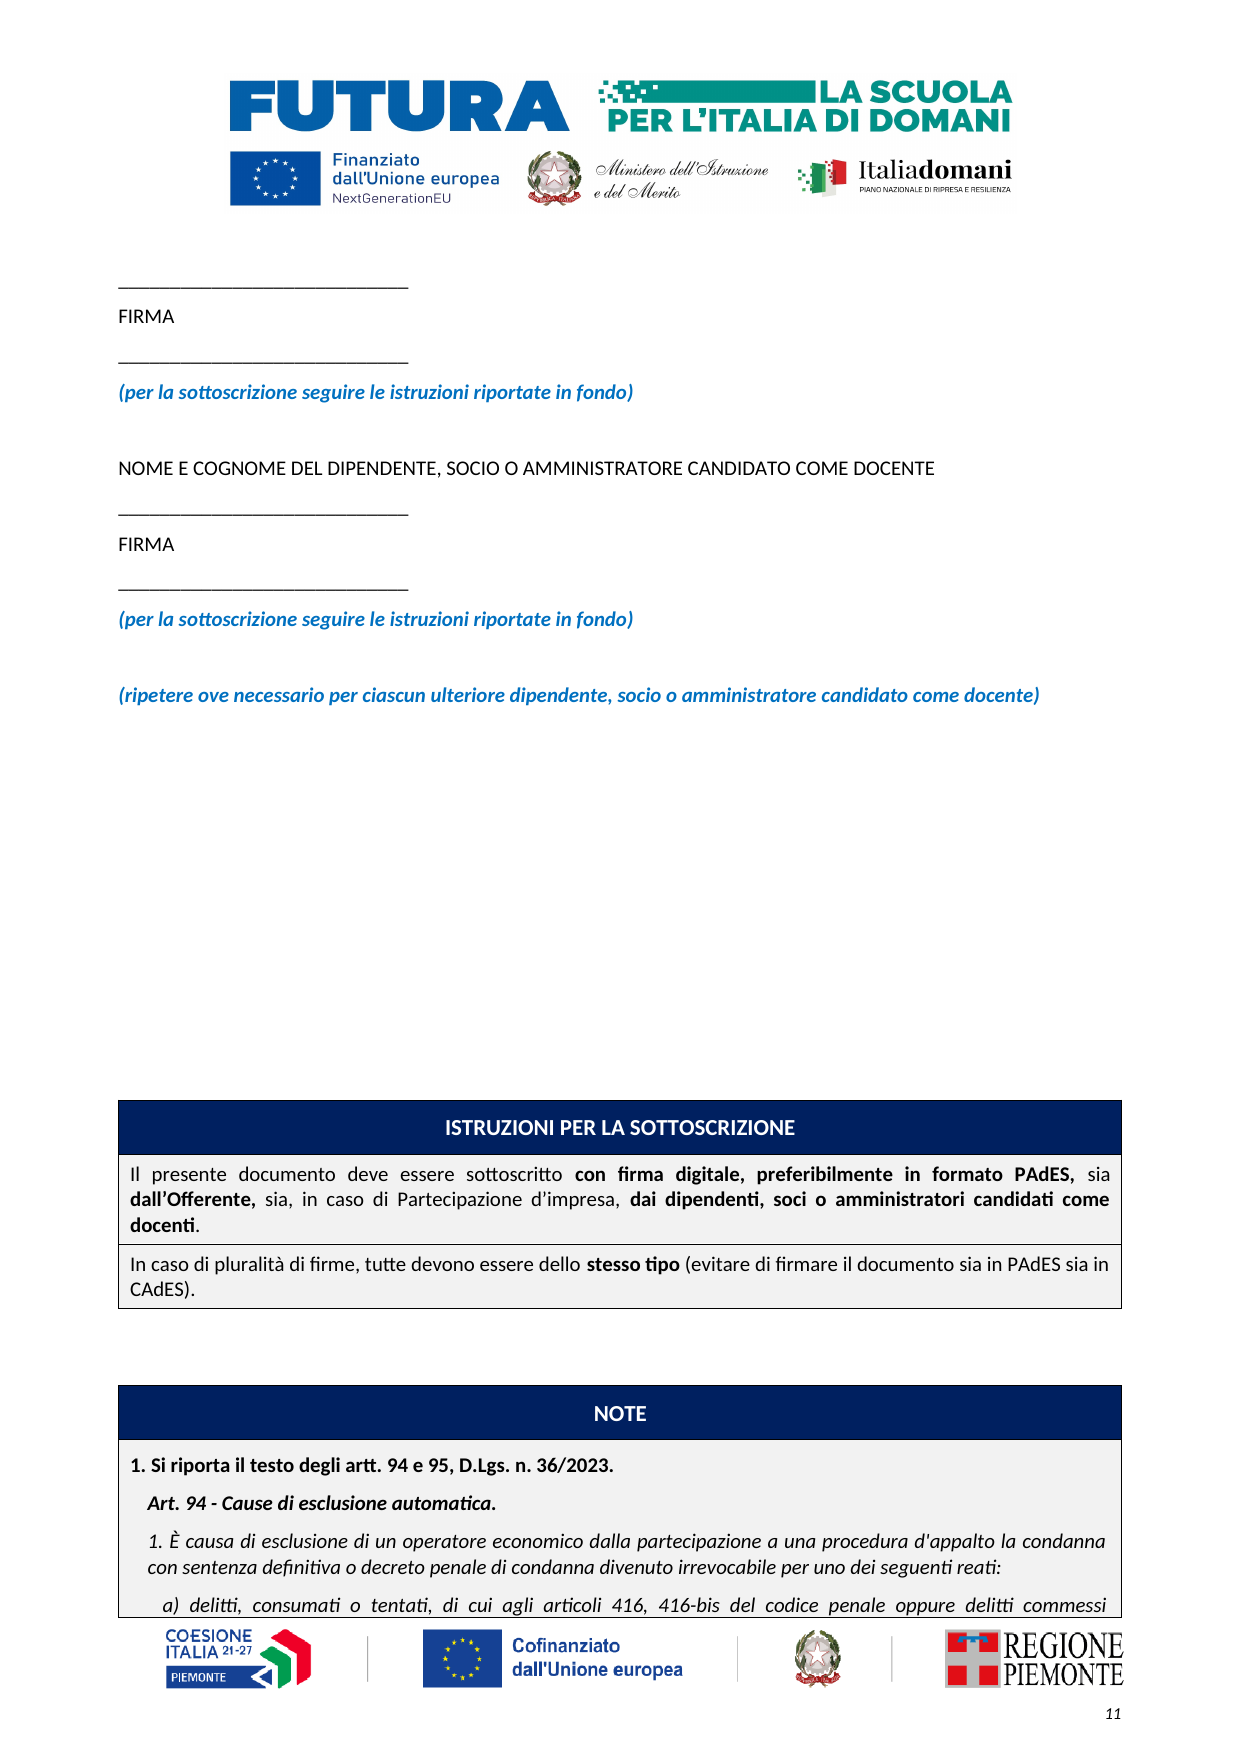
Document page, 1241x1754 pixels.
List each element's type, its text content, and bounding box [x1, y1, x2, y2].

text (per la sottoscrizione seguire le istruzioni riportate in fondo) [118, 379, 1123, 405]
table_cell Il presente documento deve essere sottoscritto con firma digitale, preferibilmente in formato PAdES, sia dall’Offerente, sia, in caso di Partecipazione d’impresa, dai dipendenti, soci o amministratori candidati come docenti. [119, 1155, 1121, 1243]
text ____________________________ [118, 266, 1123, 291]
text FIRMA [118, 304, 1123, 329]
text FIRMA [118, 531, 1123, 556]
table_cell In caso di pluralità di firme, tutte devono essere dello stesso tipo (evitare di firmare il documento sia in PAdES sia in CAdES). [119, 1245, 1121, 1308]
text (per la sottoscrizione seguire le istruzioni riportate in fondo) [118, 607, 1123, 632]
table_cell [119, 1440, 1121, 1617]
picture [223, 73, 1018, 214]
text NOME E COGNOME DEL DIPENDENTE, SOCIO O AMMINISTRATORE CANDIDATO COME DOCENTE [118, 455, 1123, 480]
table_header NOTE [119, 1386, 1121, 1439]
text (ripetere ove necessario per ciascun ulteriore dipendente, socio o amministratore candidato come docente) [118, 682, 1123, 708]
text ____________________________ [118, 342, 1123, 367]
table_header ISTRUZIONI PER LA SOTTOSCRIZIONE [119, 1101, 1121, 1154]
text ____________________________ [118, 493, 1123, 518]
picture [157, 1618, 1144, 1702]
text ____________________________ [118, 569, 1123, 594]
